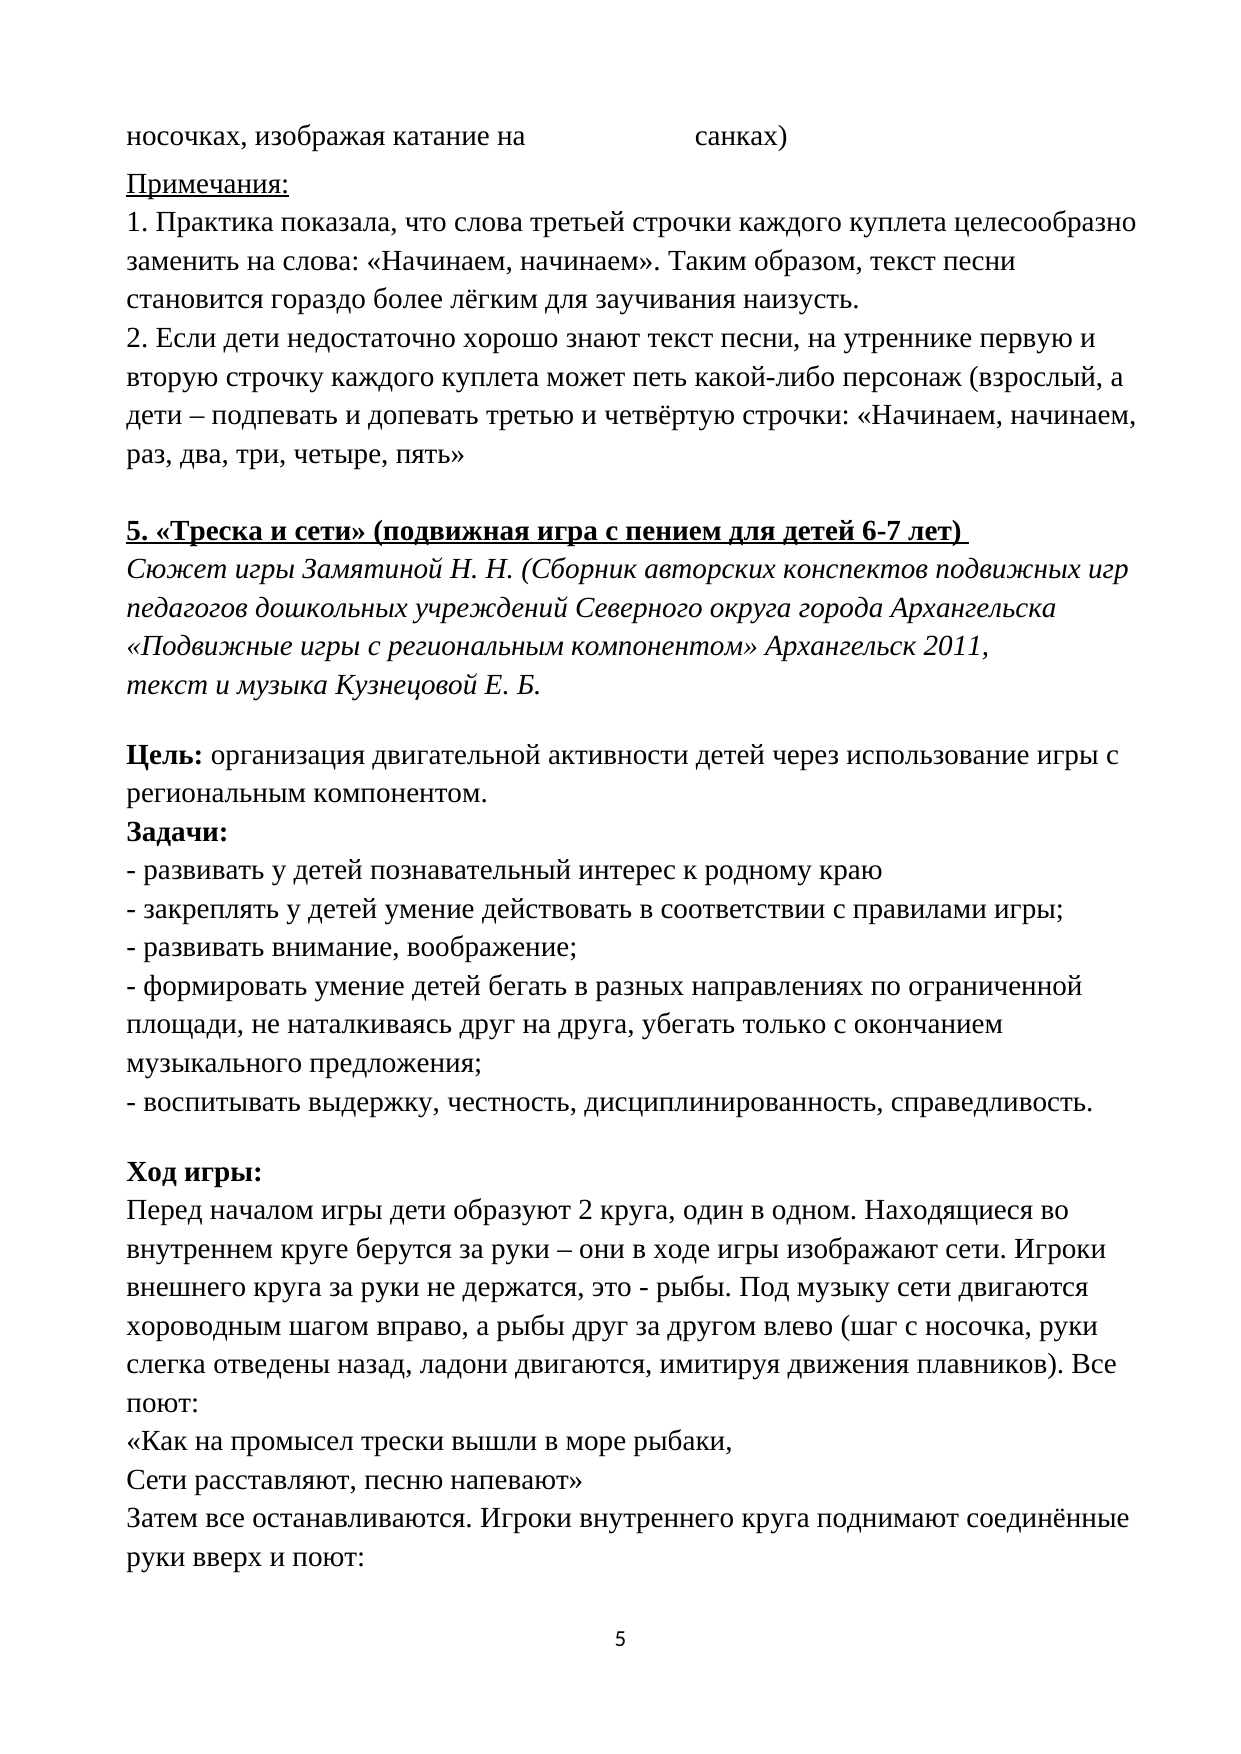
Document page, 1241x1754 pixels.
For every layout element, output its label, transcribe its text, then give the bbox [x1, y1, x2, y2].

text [694, 118, 1152, 152]
text Цель: организация двигательной активности детей через использование игры с региональным компонентом. Задачи: - развивать у детей познавательный интерес к родному краю - закреплять у детей умение действовать в соответствии с правилами игры; - развивать внимание, воображение; - формировать умение детей бегать в разных направлениях по ограниченной площади, не наталкиваясь друг на друга, убегать только с окончанием музыкального предложения; - воспитывать выдержку, честность, дисциплинированность, справедливость. [126, 737, 1152, 1149]
text Ход игры: Перед началом игры дети образуют 2 круга, один в одном. Находящиеся во внутреннем круге берутся за руки – они в ходе игры изображают сети. Игроки внешнего круга за руки не держатся, это - рыбы. Под музыку сети двигаются хороводным шагом вправо, а рыбы друг за другом влево (шаг с носочка, руки слегка отведены назад, ладони двигаются, имитируя движения плавников). Все поют: «Как на промысел трески вышли в море рыбаки, Сети расставляют, песню напевают» Затем все останавливаются. Игроки внутреннего круга поднимают соединённые руки вверх и поют: [126, 1154, 1152, 1573]
text Примечания: 1. Практика показала, что слова третьей строчки каждого куплета целесообразно заменить на слова: «Начинаем, начинаем». Таким образом, текст песни становится гораздо более лёгким для заучивания наизусть. 2. Если дети недостаточно хорошо знают текст песни, на утреннике первую и вторую строчку каждого куплета может петь какой-либо персонаж (взрослый, а дети – подпевать и допевать третью и четвёртую строчки: «Начинаем, начинаем, раз, два, три, четыре, пять» [126, 166, 1152, 469]
text 5. «Треска и сети» (подвижная игра с пением для детей 6-7 лет) Сюжет игры Замятиной Н. Н. (Сборник авторских конспектов подвижных игр педагогов дошкольных учреждений Северного округа города Архангельска «Подвижные игры с региональным компонентом» Архангельск 2011, текст и музыка Кузнецовой Е. Б. [126, 474, 1152, 733]
